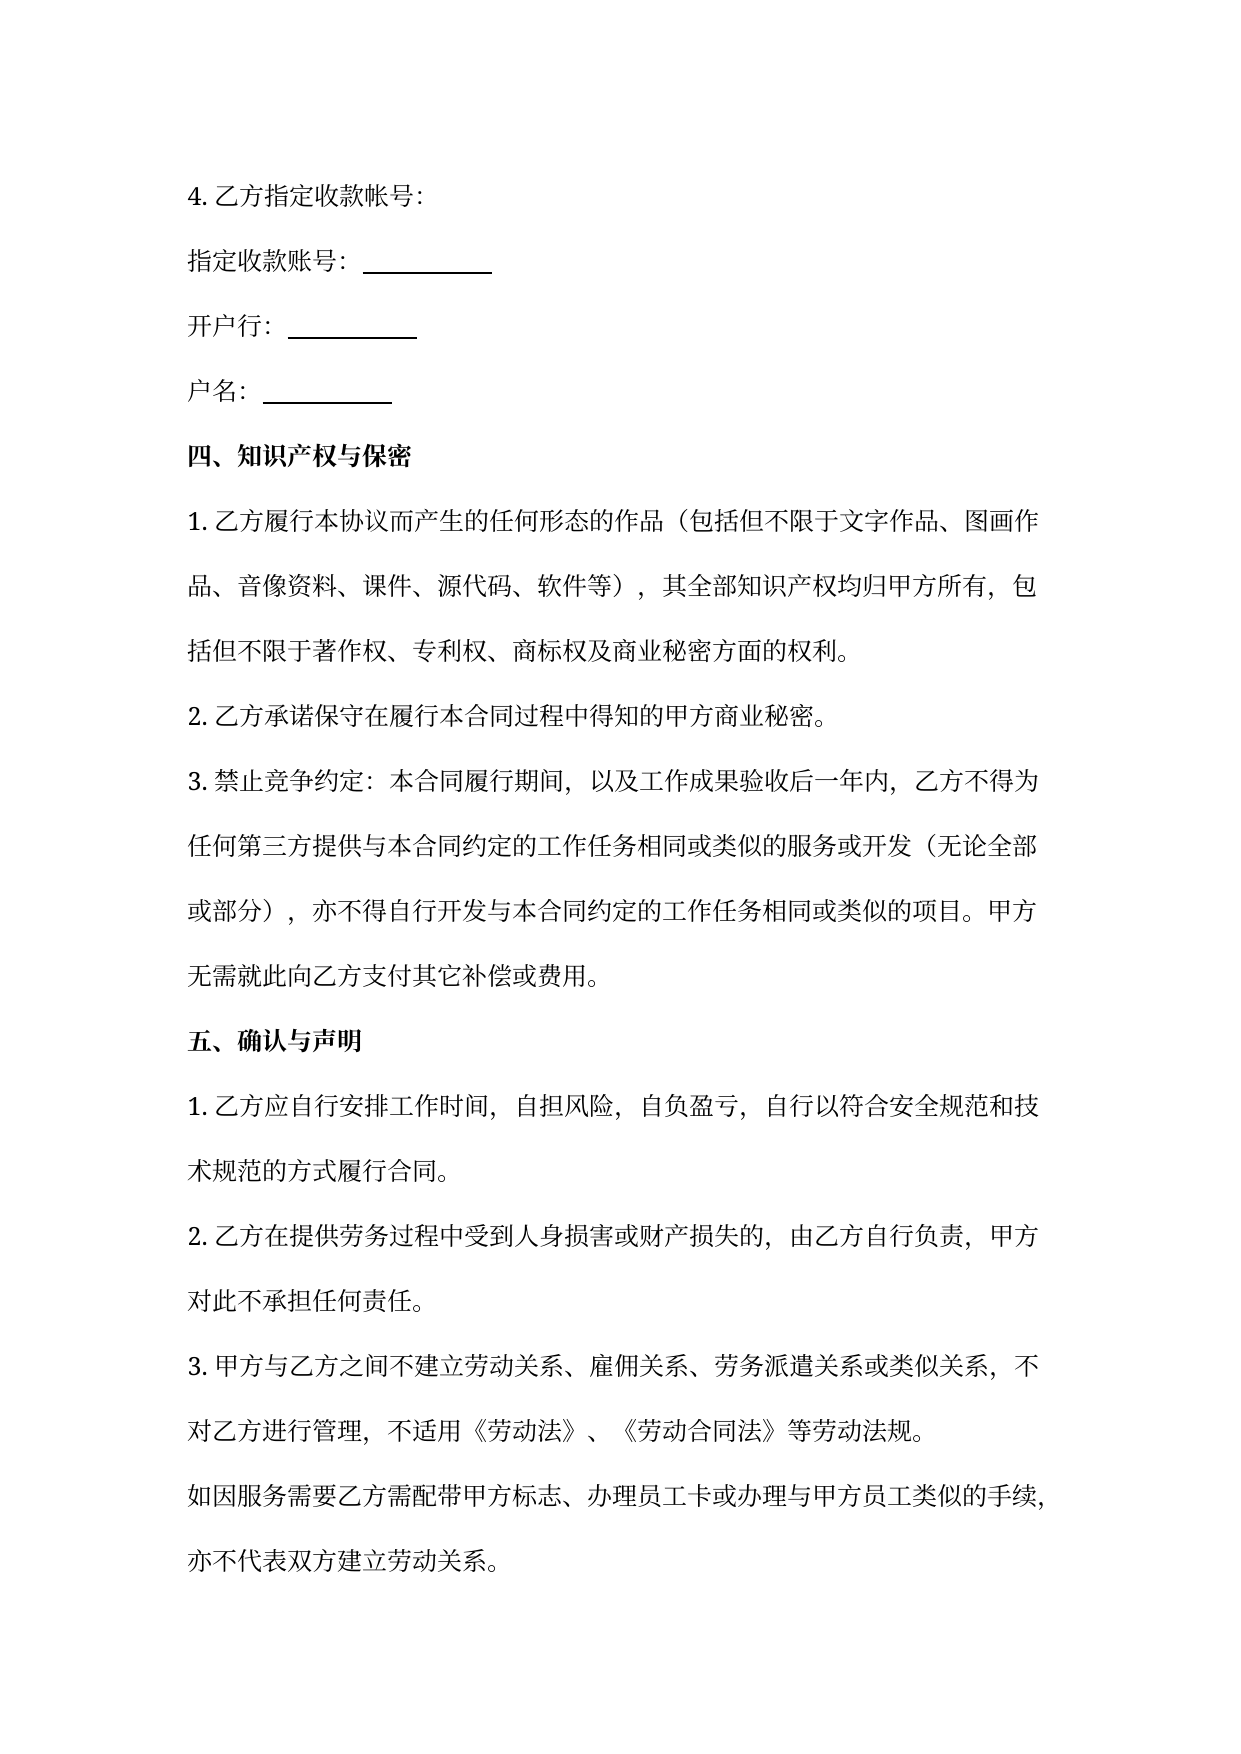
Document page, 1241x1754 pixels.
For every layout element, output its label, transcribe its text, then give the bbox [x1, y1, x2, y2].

text 3. 甲方与乙方之间不建立劳动关系、雇佣关系、劳务派遣关系或类似关系，不对乙方进行管理，不适用《劳动法》、《劳动合同法》等劳动法规。 如因服务需要乙方需配带甲方标志、办理员工卡或办理与甲方员工类似的手续，亦不代表双方建立劳动关系。 [187, 1332, 1053, 1592]
text 开户行： [187, 292, 1053, 357]
text 1. 乙方应自行安排工作时间，自担风险，自负盈亏，自行以符合安全规范和技术规范的方式履行合同。 [187, 1072, 1053, 1202]
text 4. 乙方指定收款帐号： [187, 162, 1053, 227]
text 四、知识产权与保密 [187, 422, 1053, 487]
text 指定收款账号： [187, 227, 1053, 292]
text 3. 禁止竞争约定：本合同履行期间，以及工作成果验收后一年内，乙方不得为任何第三方提供与本合同约定的工作任务相同或类似的服务或开发（无论全部或部分），亦不得自行开发与本合同约定的工作任务相同或类似的项目。甲方无需就此向乙方支付其它补偿或费用。 [187, 747, 1053, 1007]
text 五、确认与声明 [187, 1007, 1053, 1072]
text 2. 乙方在提供劳务过程中受到人身损害或财产损失的，由乙方自行负责，甲方对此不承担任何责任。 [187, 1202, 1053, 1332]
text 户名： [187, 357, 1053, 422]
text 2. 乙方承诺保守在履行本合同过程中得知的甲方商业秘密。 [187, 682, 1053, 747]
text 1. 乙方履行本协议而产生的任何形态的作品（包括但不限于文字作品、图画作品、音像资料、课件、源代码、软件等），其全部知识产权均归甲方所有，包括但不限于著作权、专利权、商标权及商业秘密方面的权利。 [187, 487, 1053, 682]
